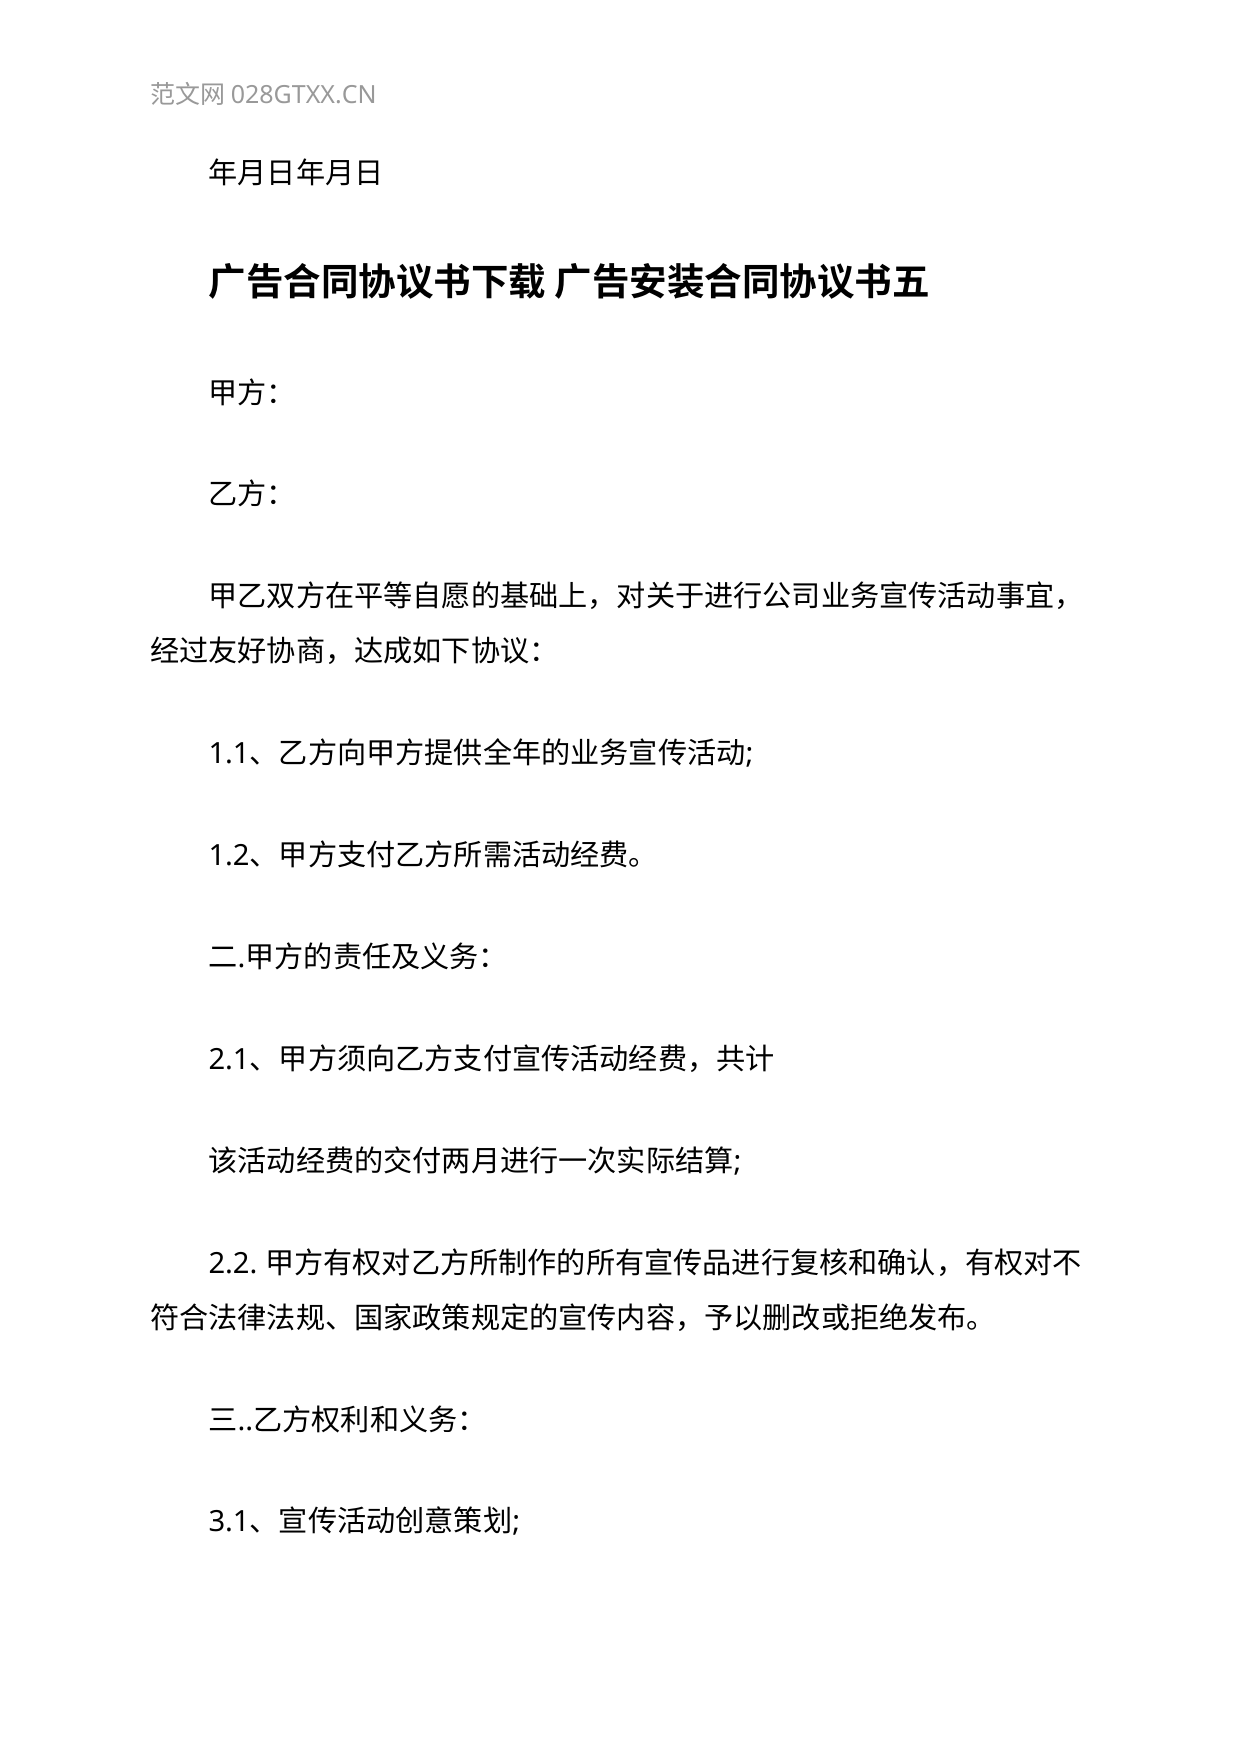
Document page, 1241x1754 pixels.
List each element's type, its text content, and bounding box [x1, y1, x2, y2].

text 1.1、乙方向甲方提供全年的业务宣传活动; [150, 729, 1090, 772]
text 三..乙方权利和义务： [150, 1396, 1090, 1438]
text 1.2、甲方支付乙方所需活动经费。 [150, 831, 1090, 874]
text 甲乙双方在平等自愿的基础上，对关于进行公司业务宣传活动事宜，经过友好协商，达成如下协议： [150, 573, 1090, 670]
text 该活动经费的交付两月进行一次实际结算; [150, 1137, 1090, 1180]
text 2.2. 甲方有权对乙方所制作的所有宣传品进行复核和确认，有权对不符合法律法规、国家政策规定的宣传内容，予以删改或拒绝发布。 [150, 1239, 1090, 1337]
text 甲方： [150, 369, 1090, 411]
text 3.1、宣传活动创意策划; [150, 1498, 1090, 1540]
text 年月日年月日 [150, 150, 1090, 192]
text 乙方： [150, 471, 1090, 513]
text 二.甲方的责任及义务： [150, 933, 1090, 976]
text 2.1、甲方须向乙方支付宣传活动经费，共计 [150, 1035, 1090, 1078]
text 广告合同协议书下载 广告安装合同协议书五 [150, 252, 1090, 306]
